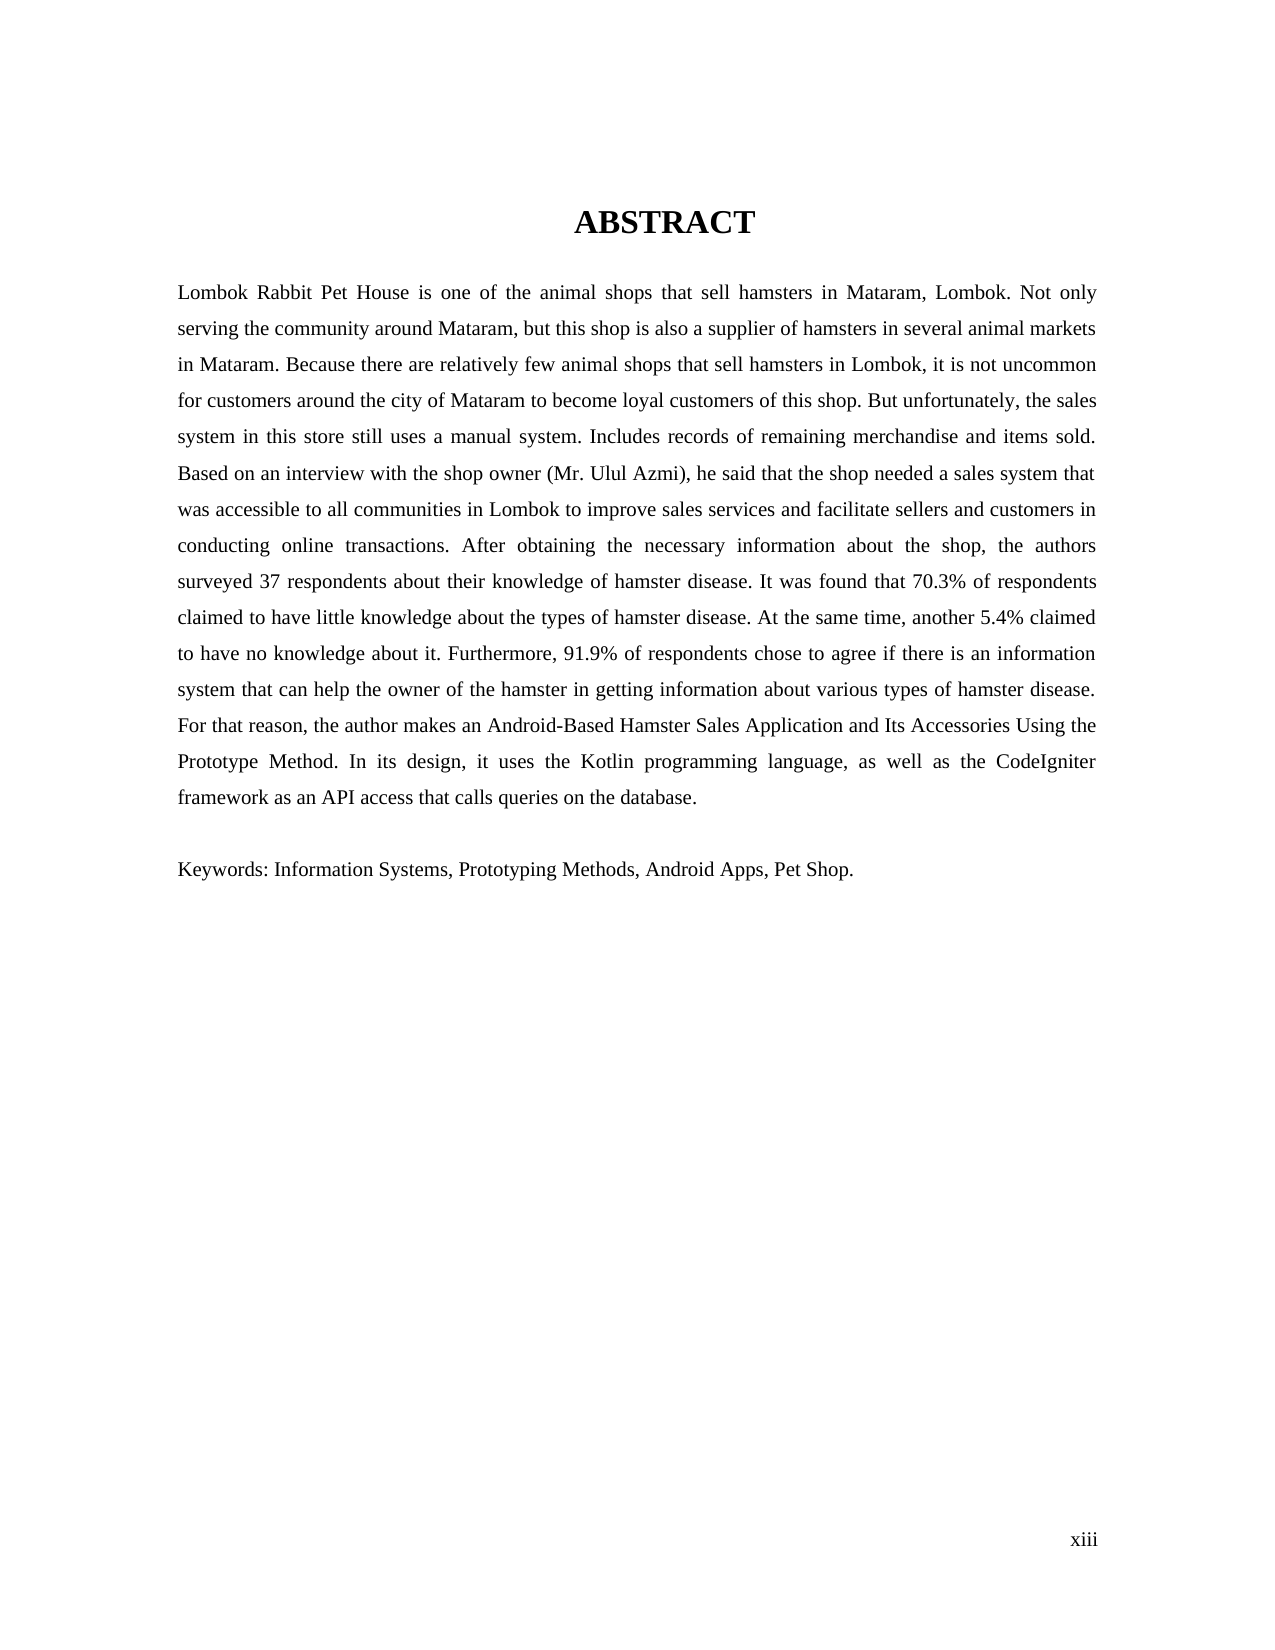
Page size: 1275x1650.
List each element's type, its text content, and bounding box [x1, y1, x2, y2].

text Keywords: Information Systems, Prototyping Methods, Android Apps, Pet Shop. [177, 857, 1098, 881]
subtitle ABSTRACT [231, 202, 1098, 241]
text Lombok Rabbit Pet House is one of the animal shops that sell hamsters in Mataram, Lombok. Not only serving the community around Mataram, but this shop is also a supplier of hamsters in several animal markets in Mataram. Because there are relatively few animal shops that sell hamsters in Lombok, it is not uncommon for customers around the city of Mataram to become loyal customers of this shop. But unfortunately, the sales system in this store still uses a manual system. Includes records of remaining merchandise and items sold. Based on an interview with the shop owner (Mr. Ulul Azmi), he said that the shop needed a sales system that was accessible to all communities in Lombok to improve sales services and facilitate sellers and customers in conducting online transactions. After obtaining the necessary information about the shop, the authors surveyed 37 respondents about their knowledge of hamster disease. It was found that 70.3% of respondents claimed to have little knowledge about the types of hamster disease. At the same time, another 5.4% claimed to have no knowledge about it. Furthermore, 91.9% of respondents chose to agree if there is an information system that can help the owner of the hamster in getting information about various types of hamster disease. For that reason, the author makes an Android-Based Hamster Sales Application and Its Accessories Using the Prototype Method. In its design, it uses the Kotlin programming language, as well as the CodeIgniter framework as an API access that calls queries on the database. [177, 280, 1098, 809]
